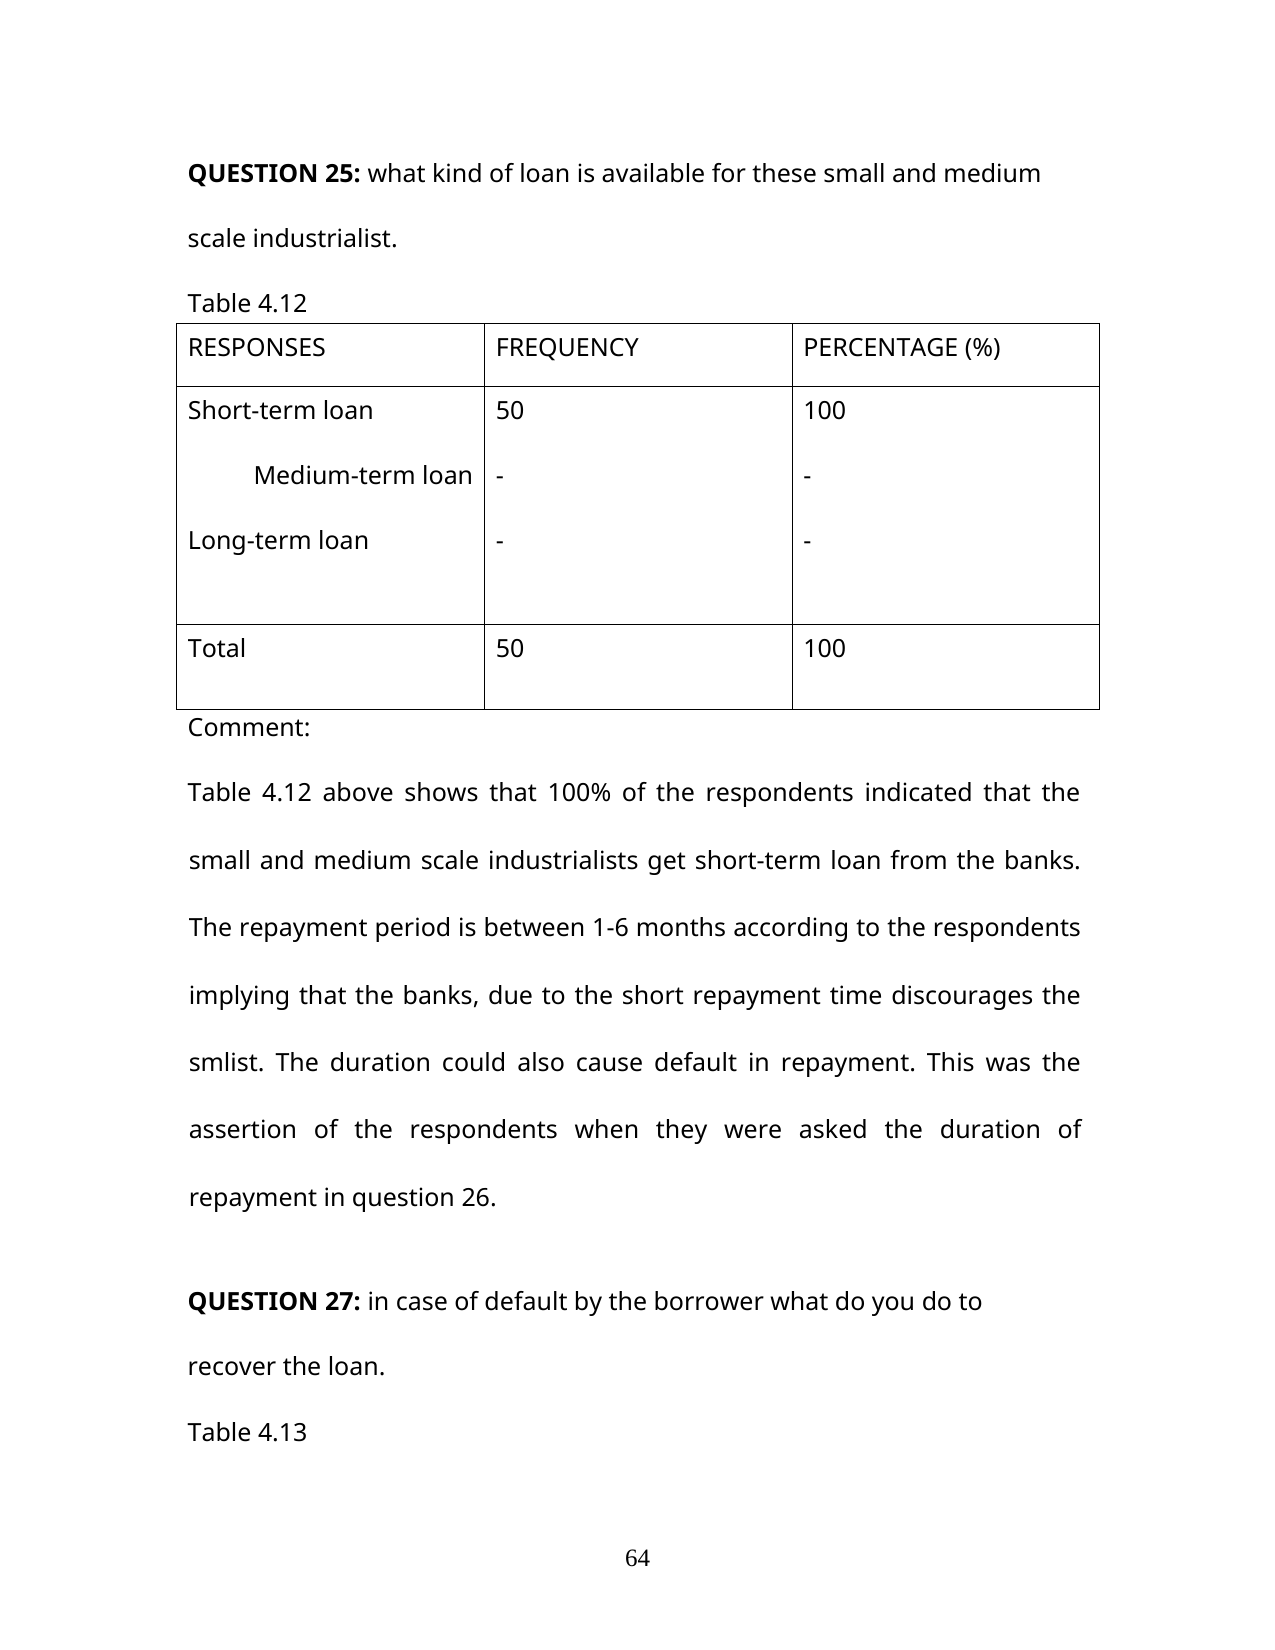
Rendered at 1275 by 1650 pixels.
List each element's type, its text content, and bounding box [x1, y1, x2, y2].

text recover the loan. [187, 1349, 1082, 1383]
text Table 4.12 above shows that 100% of the respondents indicated that the small and medium scale industrialists get short-term loan from the banks. The repayment period is between 1-6 months according to the respondents implying that the banks, due to the short repayment time discourages the smlist. The duration could also cause default in repayment. This was the assertion of the respondents when they were asked the duration of repayment in question 26. [187, 775, 1082, 1213]
table_cell 100 - - [793, 387, 1099, 624]
table_header FREQUENCY [485, 324, 792, 386]
table_header PERCENTAGE (%) [793, 324, 1099, 386]
text Comment: [187, 710, 1082, 744]
text scale industrialist. [187, 220, 1082, 254]
table_cell 50 [485, 625, 792, 709]
text QUESTION 27: in case of default by the borrower what do you do to [187, 1284, 1082, 1318]
text QUESTION 25: what kind of loan is available for these small and medium [187, 155, 1082, 189]
table_cell 50 - - [485, 387, 792, 624]
table_cell Total [177, 625, 484, 709]
text Table 4.12 [187, 286, 1082, 320]
table_header RESPONSES [177, 324, 484, 386]
text Table 4.13 [187, 1414, 1082, 1448]
table_cell 100 [793, 625, 1099, 709]
table_cell Short-term loan Medium-term loan Long-term loan [177, 387, 484, 624]
